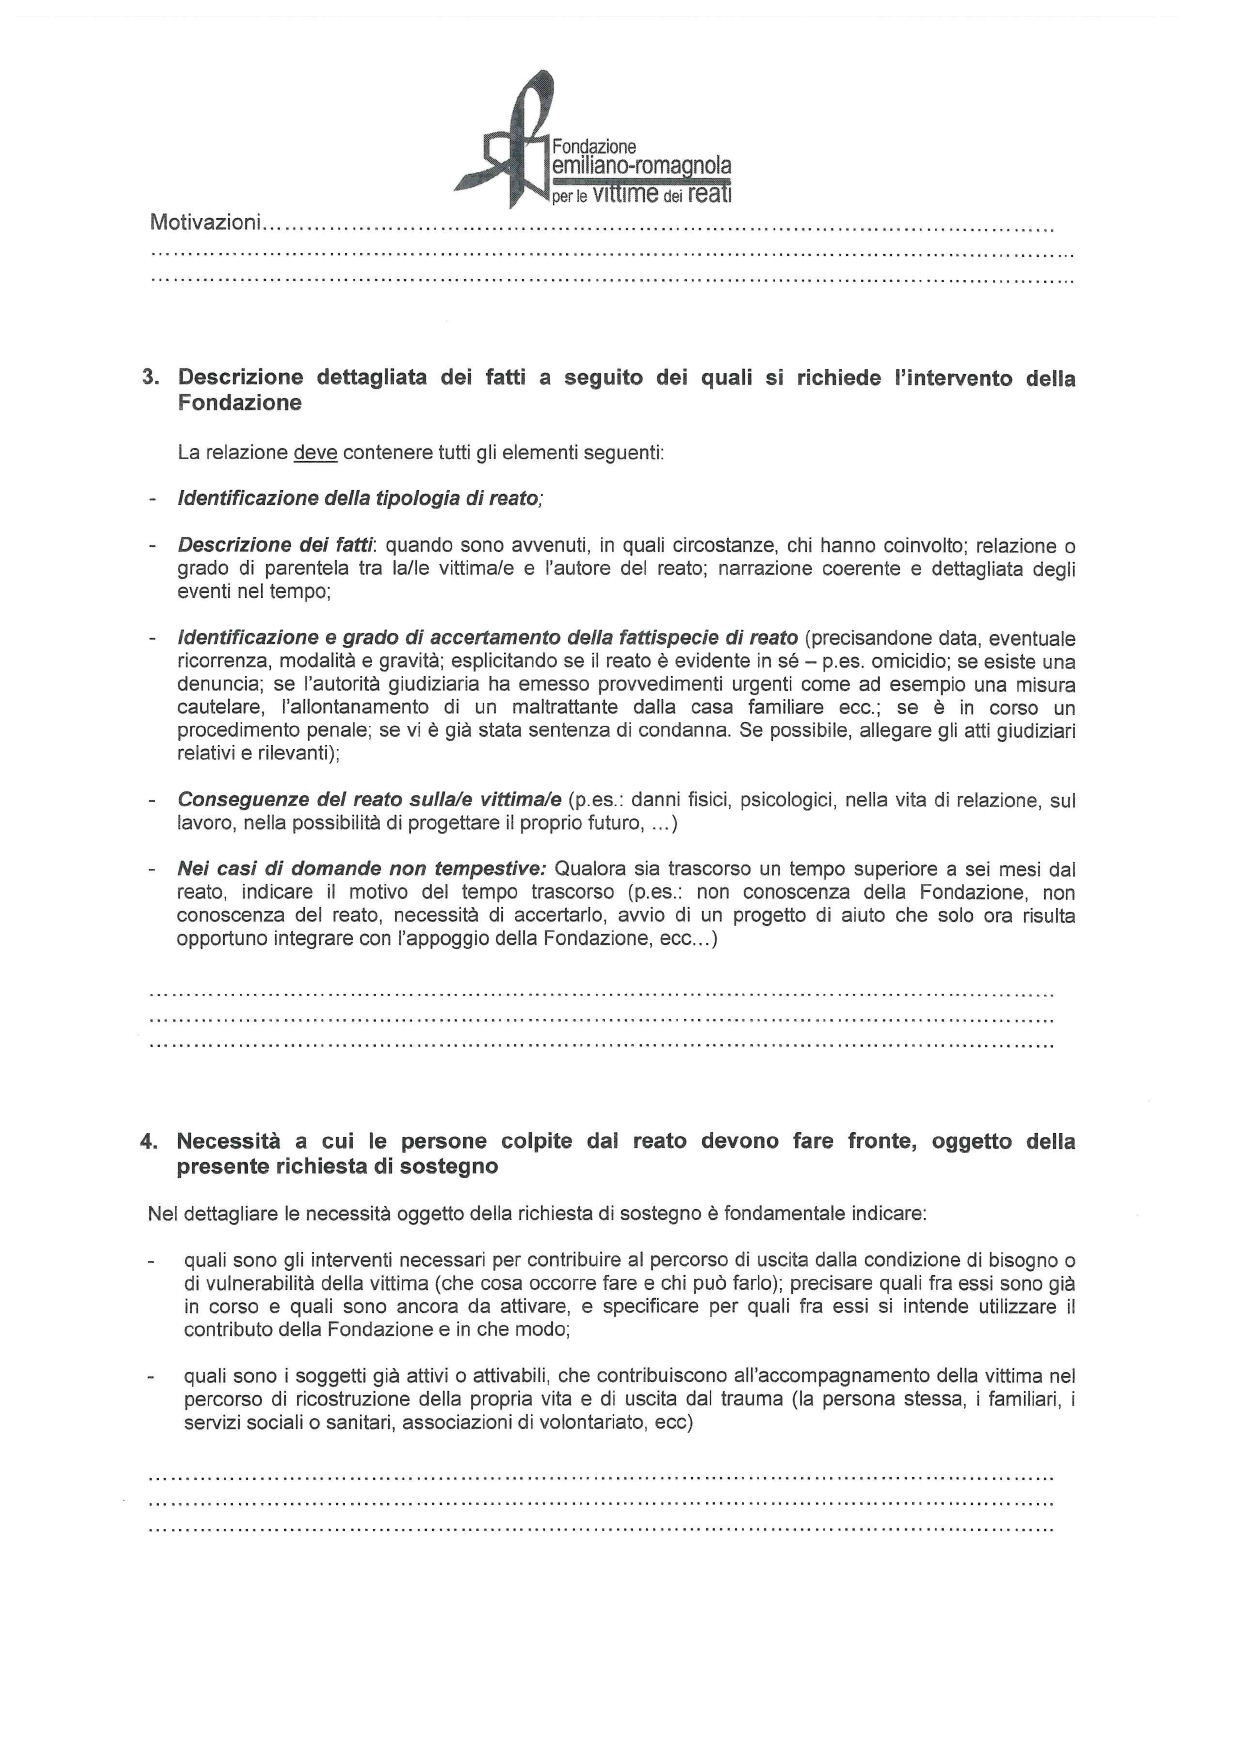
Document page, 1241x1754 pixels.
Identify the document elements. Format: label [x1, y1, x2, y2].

picture [16, 16, 1179, 1532]
